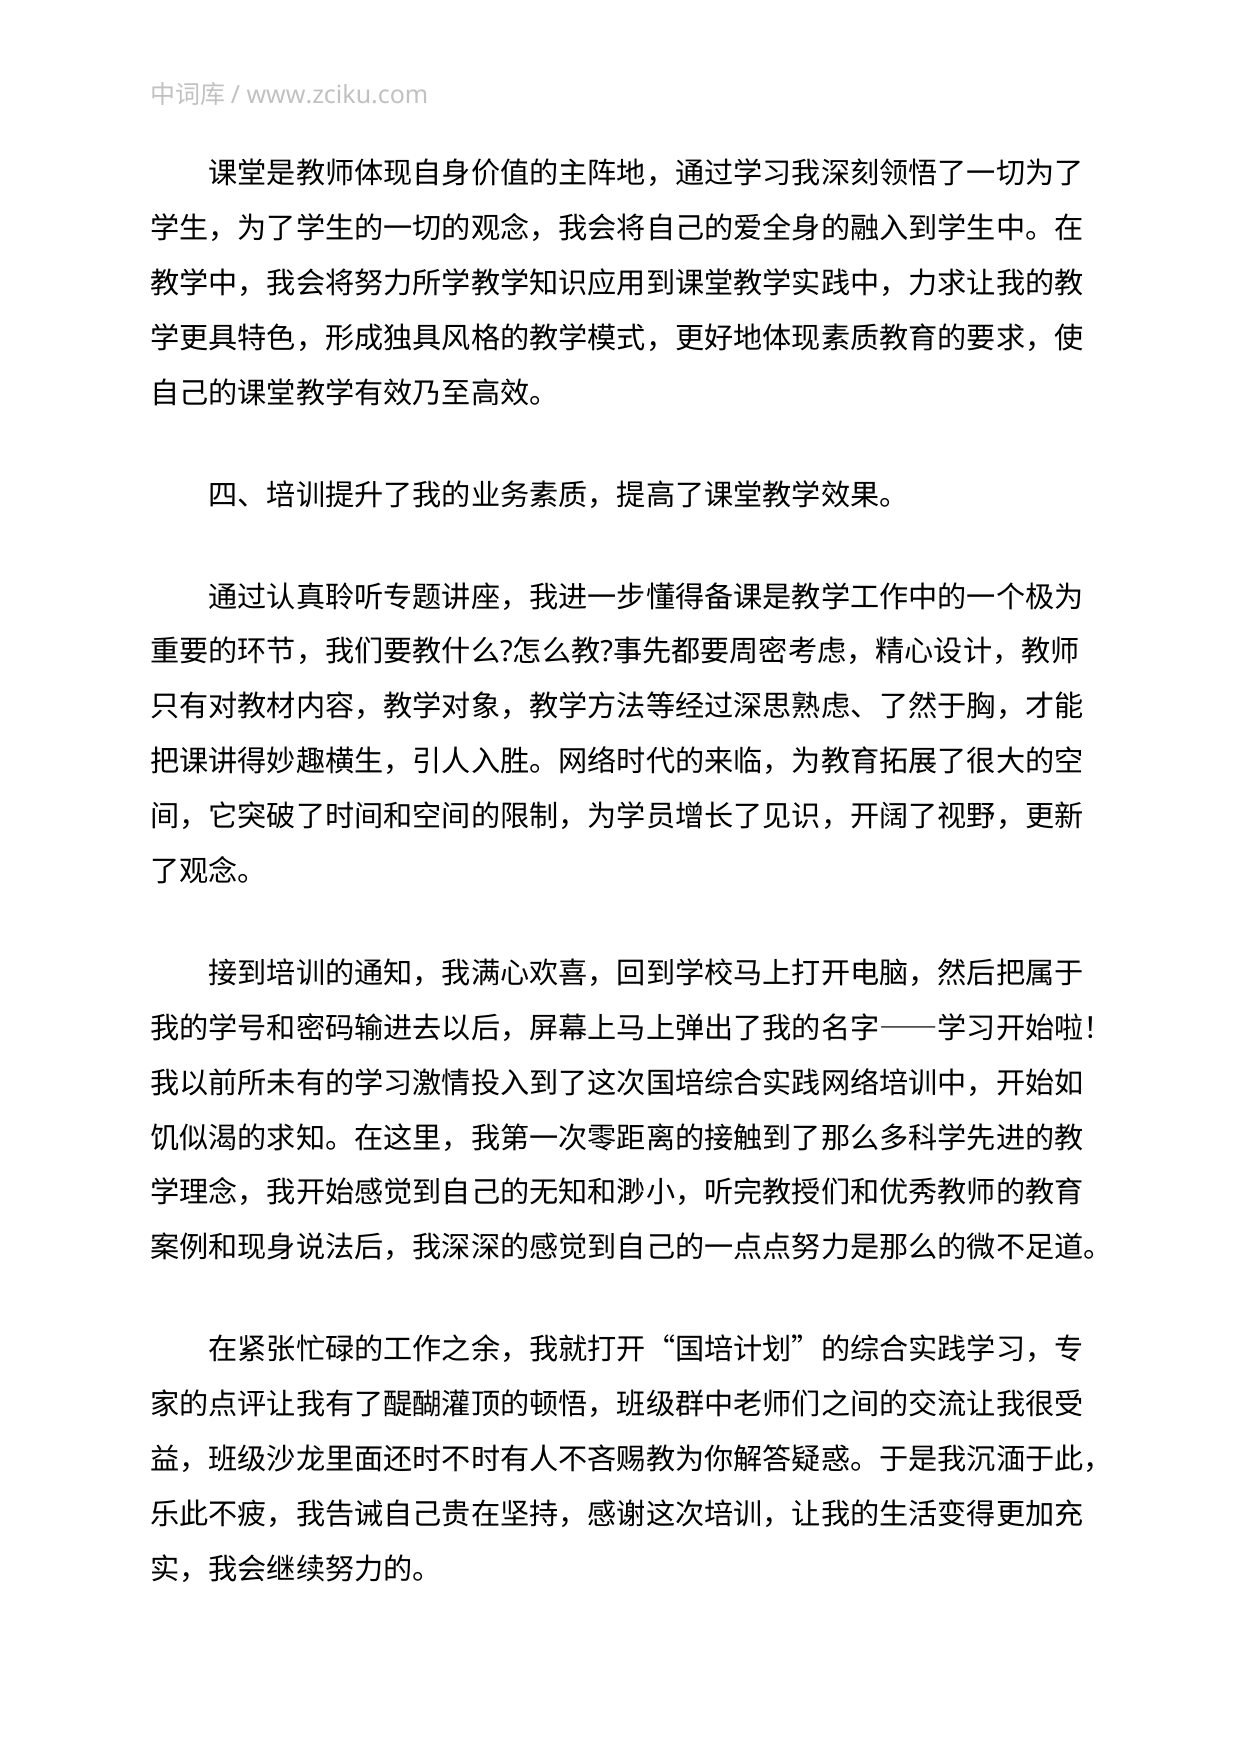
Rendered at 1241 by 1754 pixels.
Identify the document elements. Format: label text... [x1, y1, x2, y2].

text 课堂是教师体现自身价值的主阵地，通过学习我深刻领悟了一切为了学生，为了学生的一切的观念，我会将自己的爱全身的融入到学生中。在教学中，我会将努力所学教学知识应用到课堂教学实践中，力求让我的教学更具特色，形成独具风格的教学模式，更好地体现素质教育的要求，使自己的课堂教学有效乃至高效。 [150, 150, 1090, 412]
text 在紧张忙碌的工作之余，我就打开“国培计划”的综合实践学习，专家的点评让我有了醍醐灌顶的顿悟，班级群中老师们之间的交流让我很受益，班级沙龙里面还时不时有人不吝赐教为你解答疑惑。于是我沉湎于此，乐此不疲，我告诫自己贵在坚持，感谢这次培训，让我的生活变得更加充实，我会继续努力的。 [150, 1326, 1090, 1588]
text 通过认真聆听专题讲座，我进一步懂得备课是教学工作中的一个极为重要的环节，我们要教什么?怎么教?事先都要周密考虑，精心设计，教师只有对教材内容，教学对象，教学方法等经过深思熟虑、了然于胸，才能把课讲得妙趣横生，引人入胜。网络时代的来临，为教育拓展了很大的空间，它突破了时间和空间的限制，为学员增长了见识，开阔了视野，更新了观念。 [150, 573, 1090, 890]
text 接到培训的通知，我满心欢喜，回到学校马上打开电脑，然后把属于我的学号和密码输进去以后，屏幕上马上弹出了我的名字——学习开始啦！我以前所未有的学习激情投入到了这次国培综合实践网络培训中，开始如饥似渴的求知。在这里，我第一次零距离的接触到了那么多科学先进的教学理念，我开始感觉到自己的无知和渺小，听完教授们和优秀教师的教育案例和现身说法后，我深深的感觉到自己的一点点努力是那么的微不足道。 [150, 949, 1090, 1266]
text 四、培训提升了我的业务素质，提高了课堂教学效果。 [150, 471, 1090, 514]
